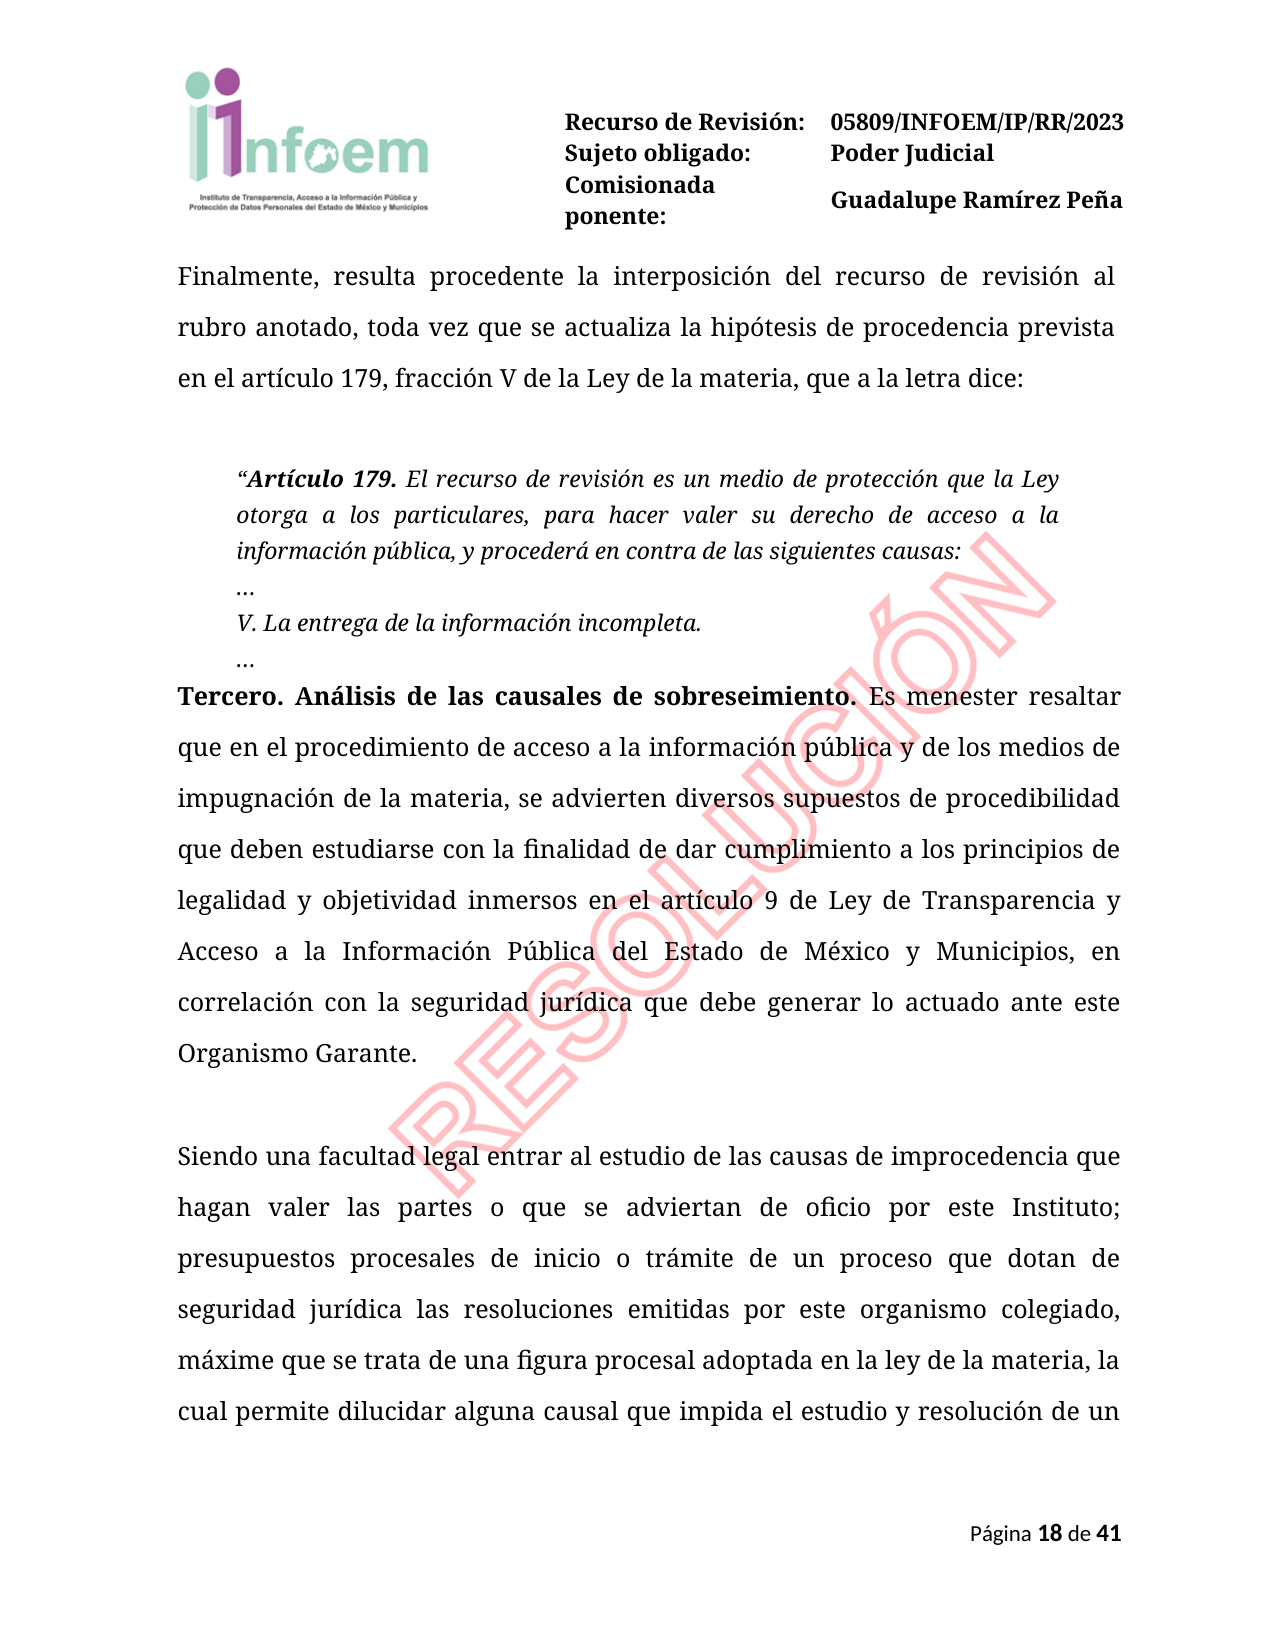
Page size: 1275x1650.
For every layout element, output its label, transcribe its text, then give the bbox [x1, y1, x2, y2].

text … [236, 643, 1063, 674]
text Tercero. Análisis de las causales de sobreseimiento. Es menester resaltar que en el procedimiento de acceso a la información pública y de los medios de impugnación de la materia, se advierten diversos supuestos de procedibilidad que deben estudiarse con la finalidad de dar cumplimiento a los principios de legalidad y objetividad inmersos en el artículo 9 de Ley de Transparencia y Acceso a la Información Pública del Estado de México y Municipios, en correlación con la seguridad jurídica que debe generar lo actuado ante este Organismo Garante. [177, 679, 1121, 1070]
text “Artículo 179. El recurso de revisión es un medio de protección que la Ley otorga a los particulares, para hacer valer su derecho de acceso a la información pública, y procederá en contra de las siguientes causas: [236, 463, 1063, 566]
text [177, 1138, 1121, 1427]
text Finalmente, resulta procedente la interposición del recurso de revisión al rubro anotado, toda vez que se actualiza la hipótesis de procedencia prevista en el artículo 179, fracción V de la Ley de la materia, que a la letra dice: [177, 259, 1116, 395]
picture [65, 7, 1275, 1650]
text … [236, 571, 1063, 602]
text V. La entrega de la información incompleta. [236, 607, 1063, 638]
